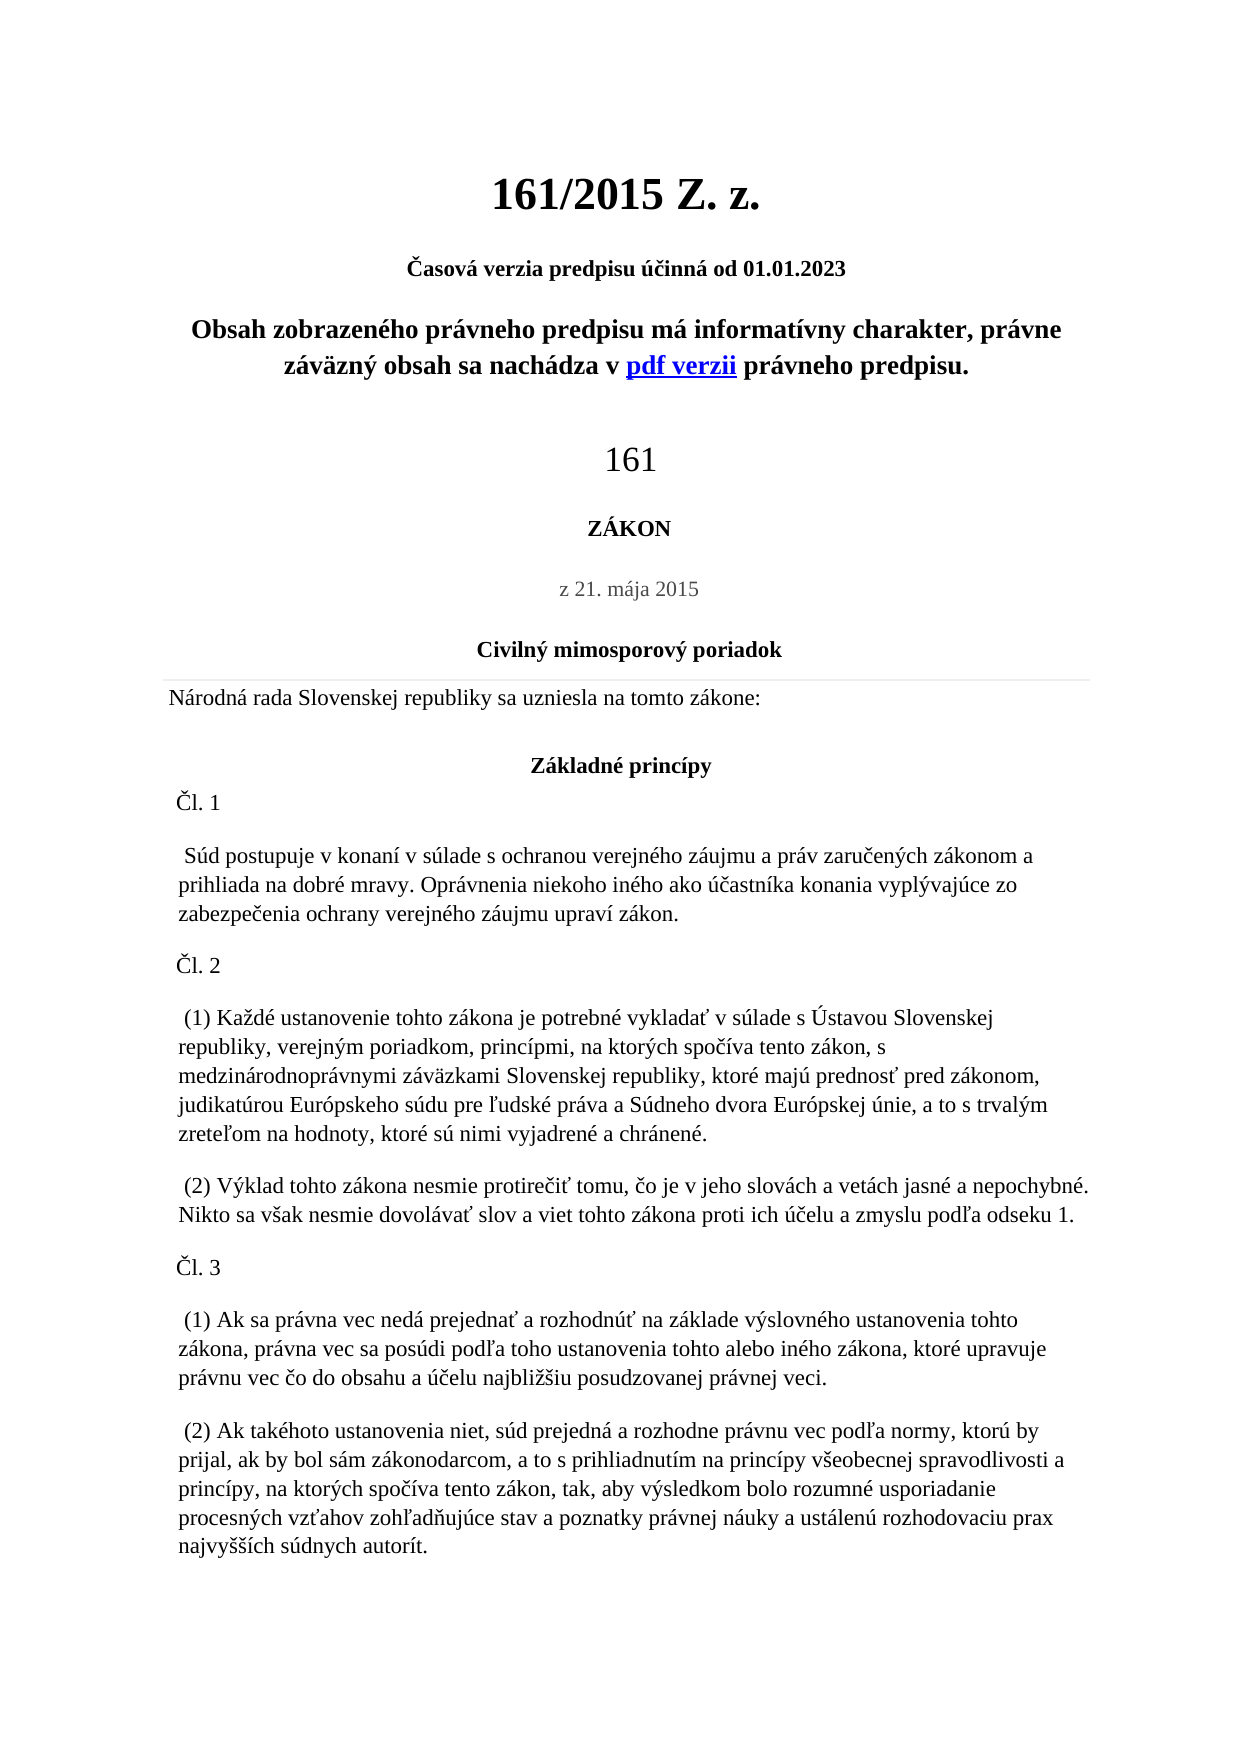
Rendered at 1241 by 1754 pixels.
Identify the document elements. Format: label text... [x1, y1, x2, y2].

text (1) Každé ustanovenie tohto zákona je potrebné vykladať v súlade s Ústavou Slovenskej republiky, verejným poriadkom, princípmi, na ktorých spočíva tento zákon, s medzinárodnoprávnymi záväzkami Slovenskej republiky, ktoré majú prednosť pred zákonom, judikatúrou Európskeho súdu pre ľudské práva a Súdneho dvora Európskej únie, a to s trvalým zreteľom na hodnoty, ktoré sú nimi vyjadrené a chránené. [178, 1004, 1090, 1147]
text z 21. mája 2015 [162, 576, 1090, 601]
text (2) Výklad tohto zákona nesmie protirečiť tomu, čo je v jeho slovách a vetách jasné a nepochybné. Nikto sa však nesmie dovolávať slov a viet tohto zákona proti ich účelu a zmyslu podľa odseku 1. [178, 1173, 1090, 1228]
text Obsah zobrazeného právneho predpisu má informatívny charakter, právne záväzný obsah sa nachádza v pdf verzii právneho predpisu. [162, 313, 1090, 380]
text (1) Ak sa právna vec nedá prejednať a rozhodnúť na základe výslovného ustanovenia tohto zákona, právna vec sa posúdi podľa toho ustanovenia tohto alebo iného zákona, ktoré upravuje právnu vec čo do obsahu a účelu najbližšiu posudzovanej právnej veci. [178, 1306, 1090, 1391]
text 161/2015 Z. z. [162, 167, 1090, 219]
text Národná rada Slovenskej republiky sa uzniesla na tomto zákone: [162, 684, 1090, 710]
text Čl. 3 [170, 1254, 1090, 1280]
text Časová verzia predpisu účinná od 01.01.2023 [162, 255, 1090, 282]
text Civilný mimosporový poriadok [162, 636, 1090, 681]
text Čl. 1 [170, 789, 1090, 816]
text (2) Ak takéhoto ustanovenia niet, súd prejedná a rozhodne právnu vec podľa normy, ktorú by prijal, ak by bol sám zákonodarcom, a to s prihliadnutím na princípy všeobecnej spravodlivosti a princípy, na ktorých spočíva tento zákon, tak, aby výsledkom bolo rozumné usporiadanie procesných vzťahov zohľadňujúce stav a poznatky právnej náuky a ustálenú rozhodovaciu prax najvyšších súdnych autorít. [178, 1417, 1090, 1559]
text ZÁKON [162, 515, 1090, 541]
text 161 [162, 438, 1090, 479]
table_header Základné princípy [139, 745, 1103, 789]
text Čl. 2 [170, 952, 1090, 978]
text Súd postupuje v konaní v súlade s ochranou verejného záujmu a práv zaručených zákonom a prihliada na dobré mravy. Oprávnenia niekoho iného ako účastníka konania vyplývajúce zo zabezpečenia ochrany verejného záujmu upraví zákon. [178, 842, 1090, 926]
